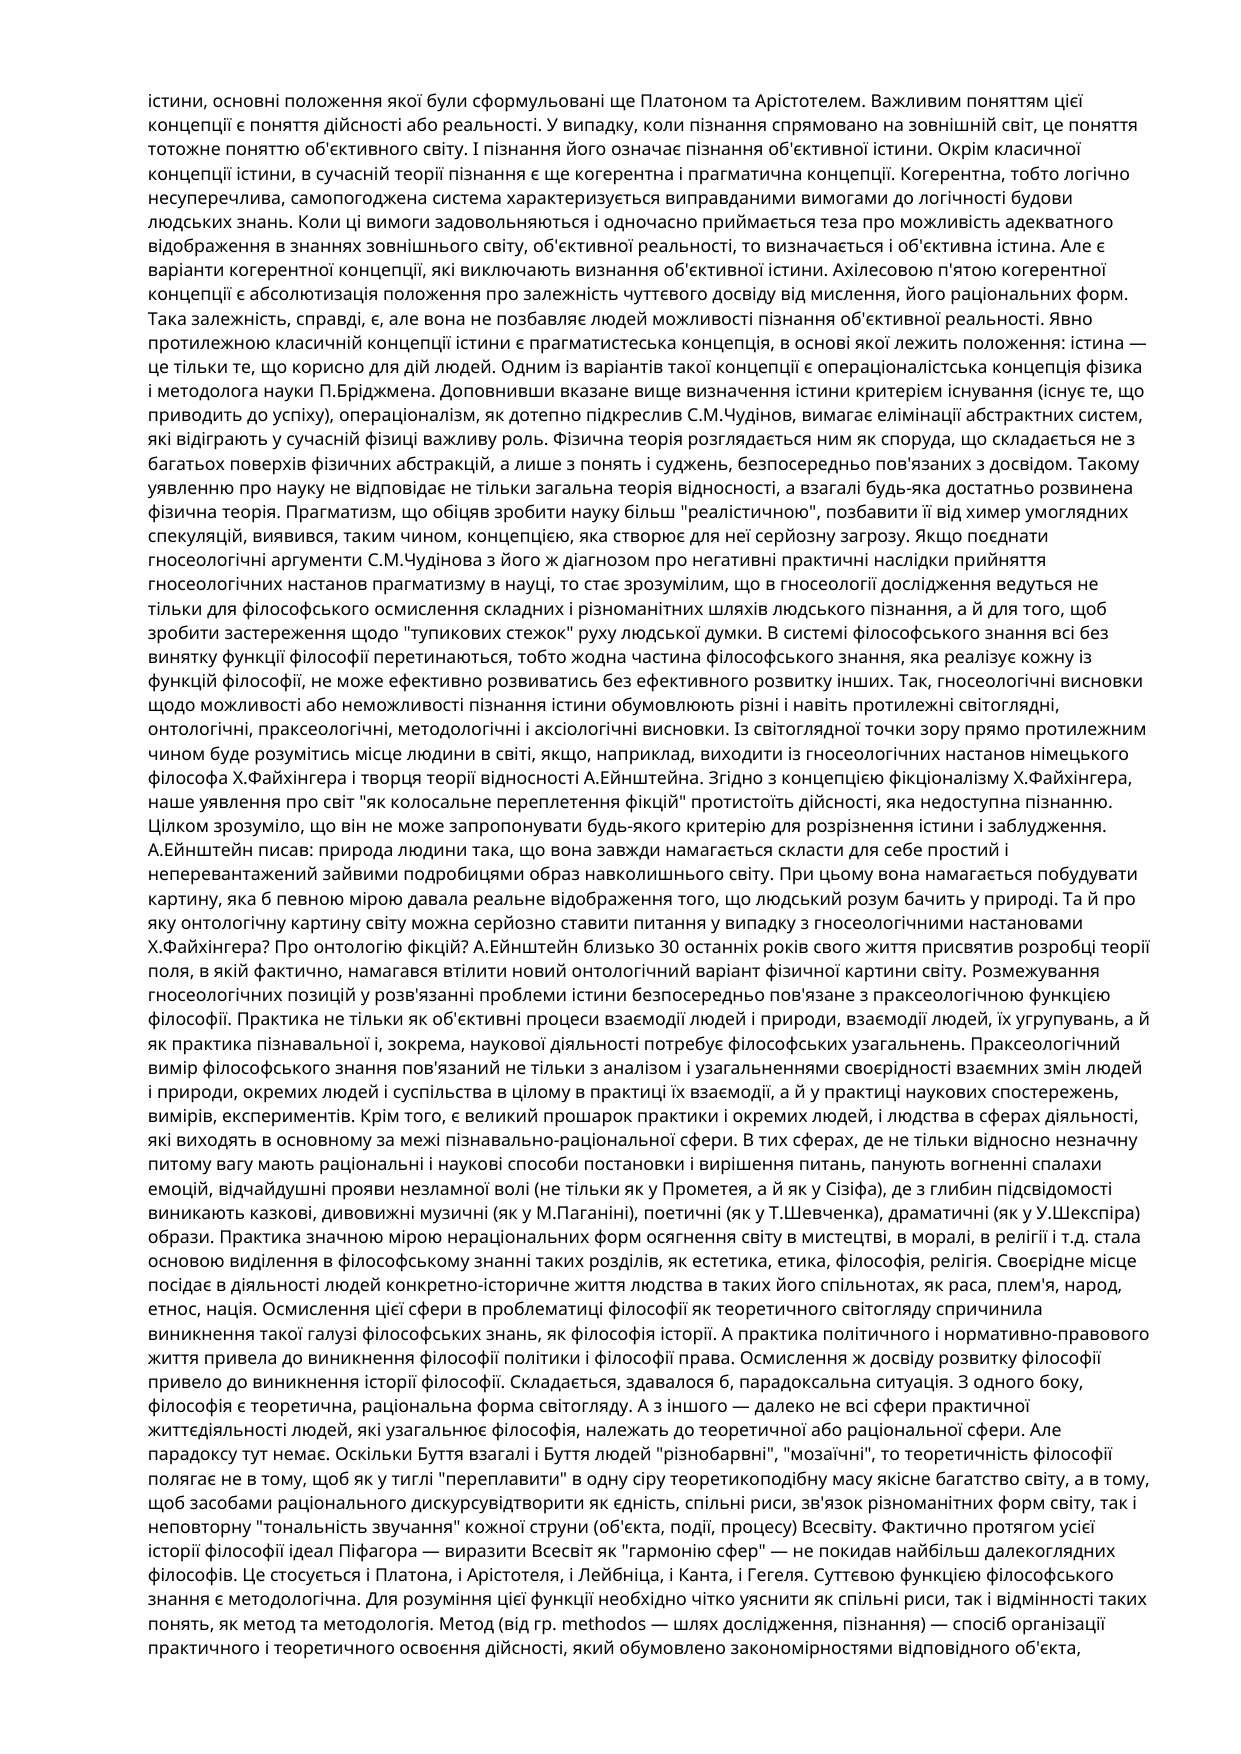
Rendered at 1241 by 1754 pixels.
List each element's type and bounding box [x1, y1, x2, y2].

text [148, 88, 1152, 1659]
